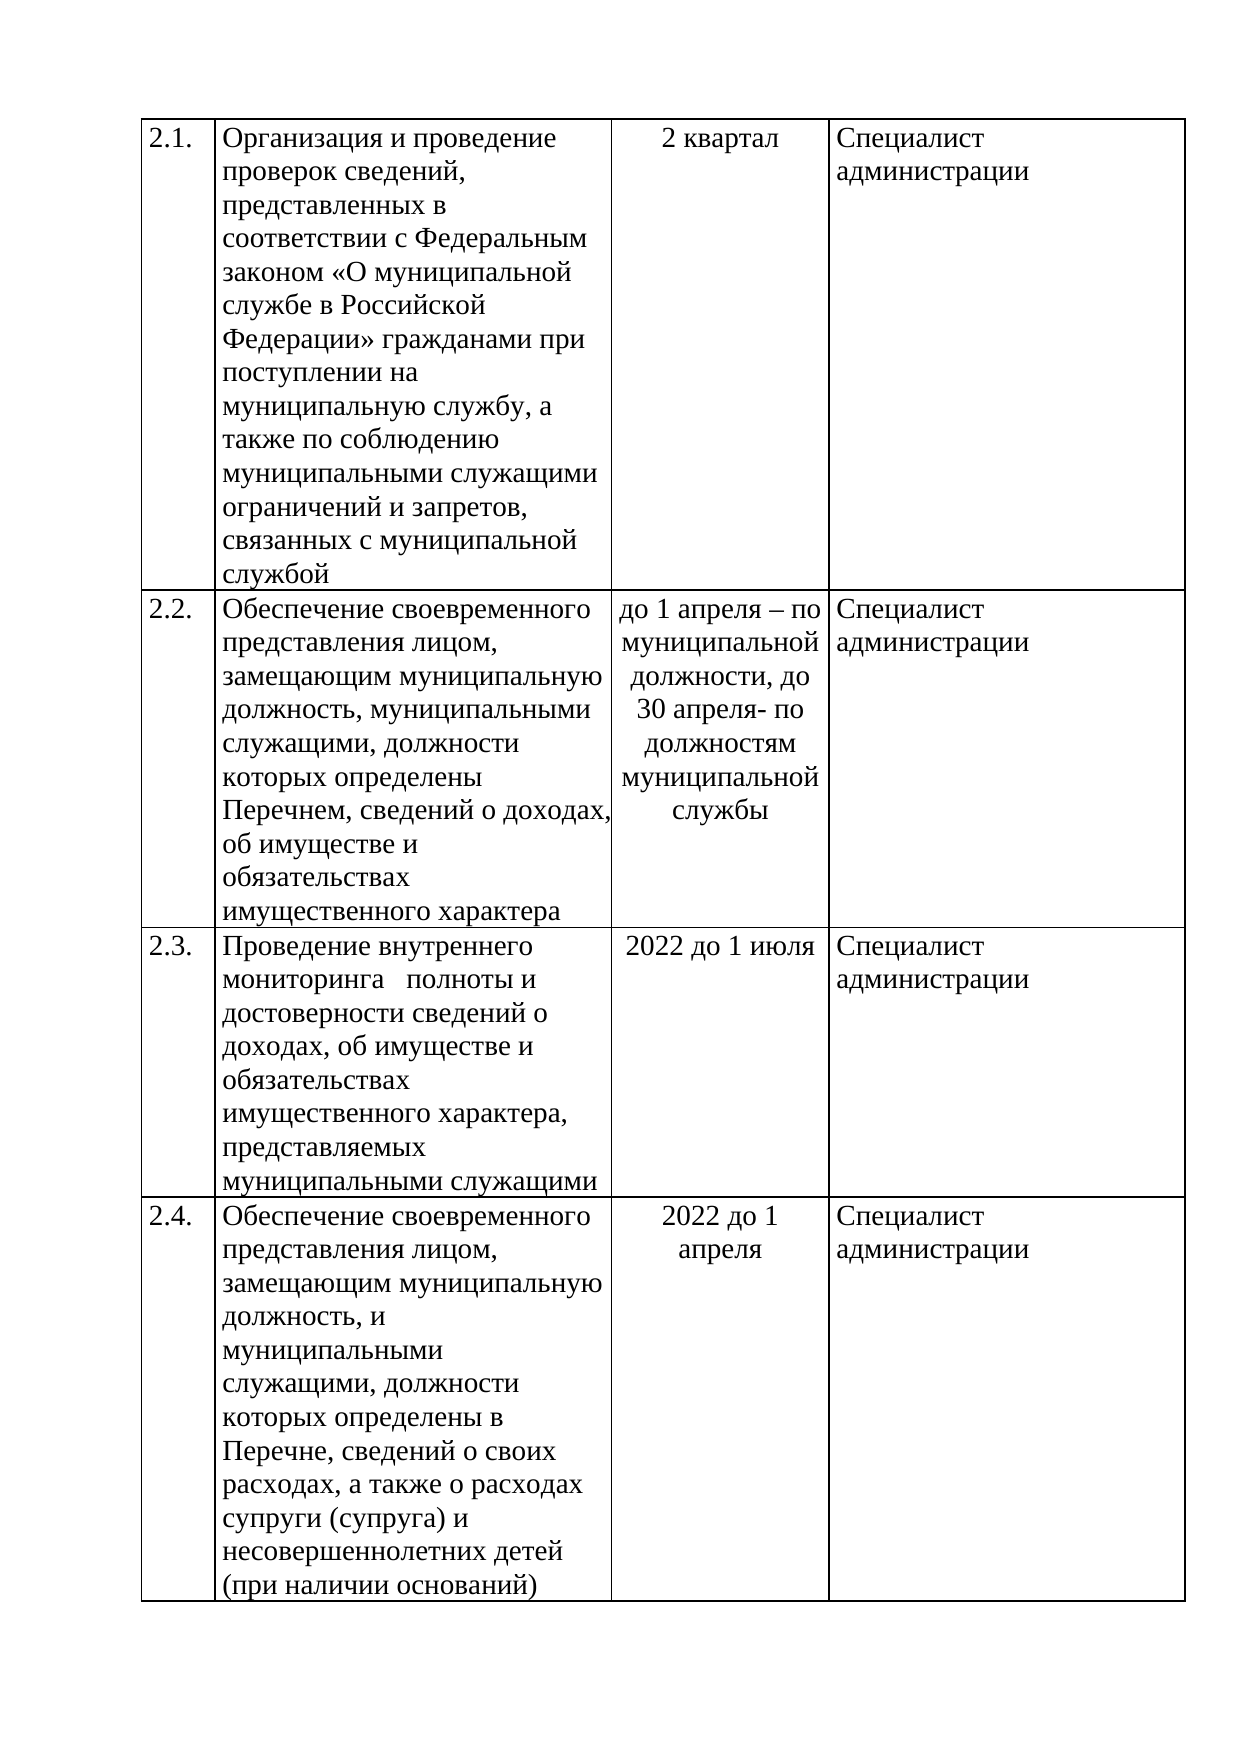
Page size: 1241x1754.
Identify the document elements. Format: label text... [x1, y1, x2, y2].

table_cell Обеспечение своевременного представления лицом, замещающим муниципальную должность, муниципальными служащими, должности которых определены Перечнем, сведений о доходах, об имуществе и обязательствах имущественного характера [216, 591, 611, 926]
table_cell 2.3. [142, 928, 214, 1196]
table_cell 2022 до 1 апреля [612, 1198, 828, 1600]
table_cell Обеспечение своевременного представления лицом, замещающим муниципальную должность, и муниципальными служащими, должности которых определены в Перечне, сведений о своих расходах, а также о расходах супруги (супруга) и несовершеннолетних детей (при наличии оснований) [216, 1198, 611, 1600]
table_cell 2.1. [142, 120, 214, 589]
table_cell 2.4. [142, 1198, 214, 1600]
table_cell 2.2. [142, 591, 214, 926]
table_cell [830, 1198, 1184, 1600]
table_cell Проведение внутреннего мониторинга полноты и достоверности сведений о доходах, об имуществе и обязательствах имущественного характера, представляемых муниципальными служащими [216, 928, 611, 1196]
table_cell 2022 до 1 июля [612, 928, 828, 1196]
table_cell 2 квартал [612, 120, 828, 589]
table_cell Специалист администрации [830, 928, 1184, 1196]
table_cell Организация и проведение проверок сведений, представленных в соответствии с Федеральным законом «О муниципальной службе в Российской Федерации» гражданами при поступлении на муниципальную службу, а также по соблюдению муниципальными служащими ограничений и запретов, связанных с муниципальной службой [216, 120, 611, 589]
table_cell Специалист администрации [830, 120, 1184, 589]
table_cell Специалист администрации [830, 591, 1184, 926]
table_cell до 1 апреля – по муниципальной должности, до 30 апреля- по должностям муниципальной службы [612, 591, 828, 926]
